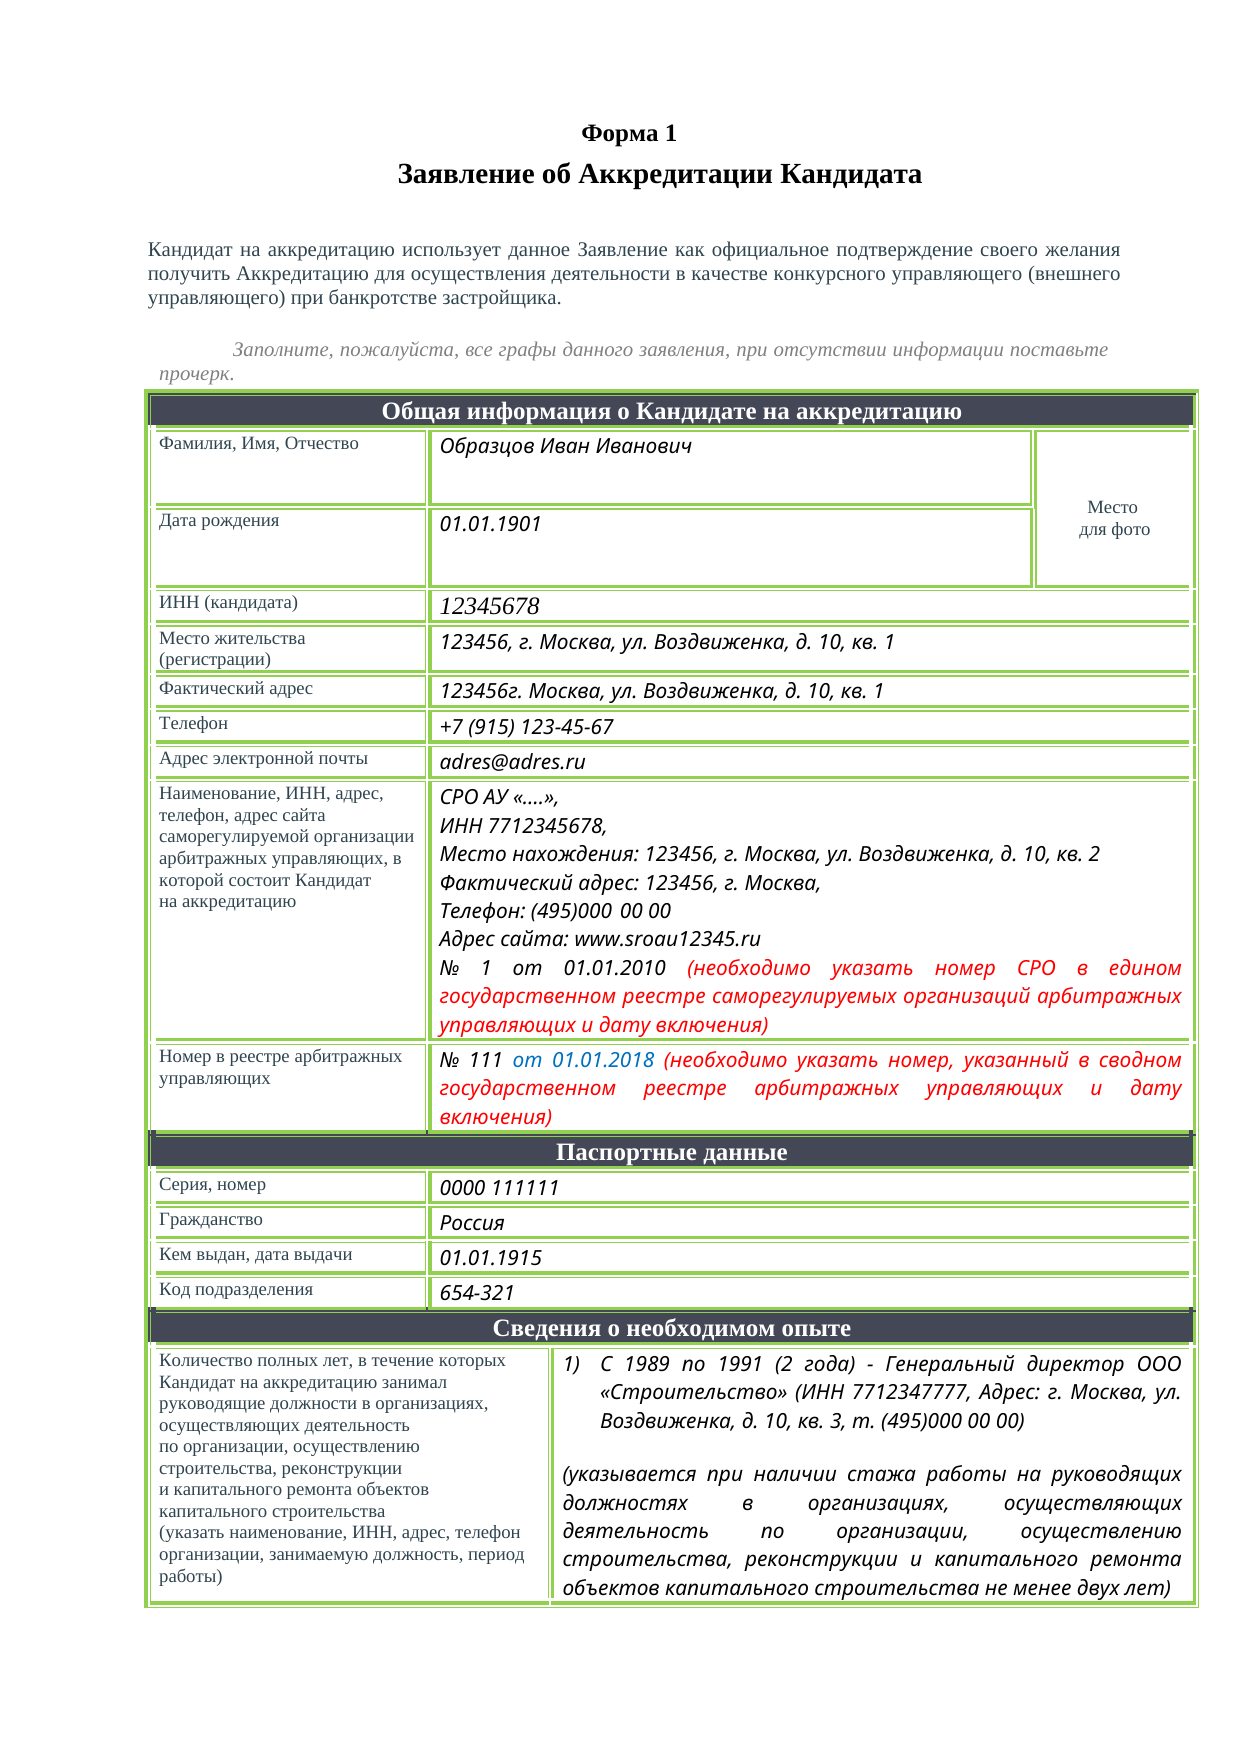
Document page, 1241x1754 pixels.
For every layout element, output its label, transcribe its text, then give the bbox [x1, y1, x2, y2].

table_cell Фактический адрес [148, 670, 428, 705]
table_cell 123456, г. Москва, ул. Воздвиженка, д. 10, кв. 1 [428, 620, 1196, 670]
table_cell СРО АУ «….», ИНН 7712345678, Место нахождения: 123456, г. Москва, ул. Воздвиженка, д. 10, кв. 2 Фактический адрес: 123456, г. Москва, Телефон: (495)000 00 00 Адрес сайта: www.sroau12345.ru № 1 от 01.01.2010 (необходимо указать номер СРО в едином государственном реестре саморегулируемых организаций арбитражных управляющих и дату включения) [428, 776, 1196, 1038]
table_cell Паспортные данные [148, 1130, 1196, 1166]
table_header Заполните, пожалуйста, все графы данного заявления, при отсутствии информации поставьте прочерк. [148, 333, 1122, 389]
table_cell Гражданство [148, 1201, 428, 1236]
table_cell Место для фото [1033, 425, 1196, 584]
table_cell Телефон [148, 705, 428, 740]
table_cell 0000 111111 [428, 1166, 1196, 1201]
table_header Общая информация о Кандидате на аккредитацию [151, 396, 1193, 425]
table_cell С 1989 по 1991 (2 года) - Генеральный директор ООО «Строительство» (ИНН 7712347777, Адрес: г. Москва, ул. Воздвиженка, д. 10, кв. 3, т. (495)000 00 00) (указывается при наличии стажа работы на руководящих должностях в организациях, осуществляющих деятельность по организации, осуществлению строительства, реконструкции и капитального ремонта объектов капитального строительства не менее двух лет) [551, 1342, 1196, 1601]
table_cell Количество полных лет, в течение которых Кандидат на аккредитацию занимал руководящие должности в организациях, осуществляющих деятельность по организации, осуществлению строительства, реконструкции и капитального ремонта объектов капитального строительства (указать наименование, ИНН, адрес, телефон организации, занимаемую должность, период работы) [148, 1342, 551, 1601]
text Форма 1 [148, 118, 842, 147]
table_cell ИНН (кандидата) [148, 585, 428, 620]
table_cell 01.01.1901 [432, 510, 1030, 584]
table_cell Номер в реестре арбитражных управляющих [148, 1038, 428, 1130]
table_cell Место жительства (регистрации) [148, 620, 428, 670]
table_cell 12345678 [428, 585, 1196, 620]
table_cell Дата рождения [148, 503, 428, 584]
table_cell № 111 от 01.01.2018 (необходимо указать номер, указанный в сводном государственном реестре арбитражных управляющих и дату включения) [428, 1038, 1196, 1130]
table_cell Россия [428, 1201, 1196, 1236]
table_cell Серия, номер [148, 1166, 428, 1201]
table_cell 01.01.1915 [428, 1236, 1196, 1271]
table_cell Сведения о необходимом опыте [148, 1307, 1196, 1342]
table_cell 123456г. Москва, ул. Воздвиженка, д. 10, кв. 1 [428, 670, 1196, 705]
table_cell Фамилия, Имя, Отчество [148, 425, 428, 503]
table_cell Образцов Иван Иванович [432, 432, 1030, 503]
table_cell Наименование, ИНН, адрес, телефон, адрес сайта саморегулируемой организации арбитражных управляющих, в которой состоит Кандидат на аккредитацию [148, 776, 428, 1038]
table_cell Адрес электронной почты [148, 740, 428, 776]
table_cell +7 (915) 123-45-67 [428, 705, 1196, 740]
table_cell Кем выдан, дата выдачи [148, 1236, 428, 1271]
table_cell adres@adres.ru [428, 740, 1196, 776]
table_cell 654-321 [428, 1271, 1196, 1307]
text Кандидат на аккредитацию использует данное Заявление как официальное подтверждение своего желания получить Аккредитацию для осуществления деятельности в качестве конкурсного управляющего (внешнего управляющего) при банкротстве застройщика. [148, 237, 1122, 309]
table_cell Код подразделения [148, 1271, 428, 1307]
